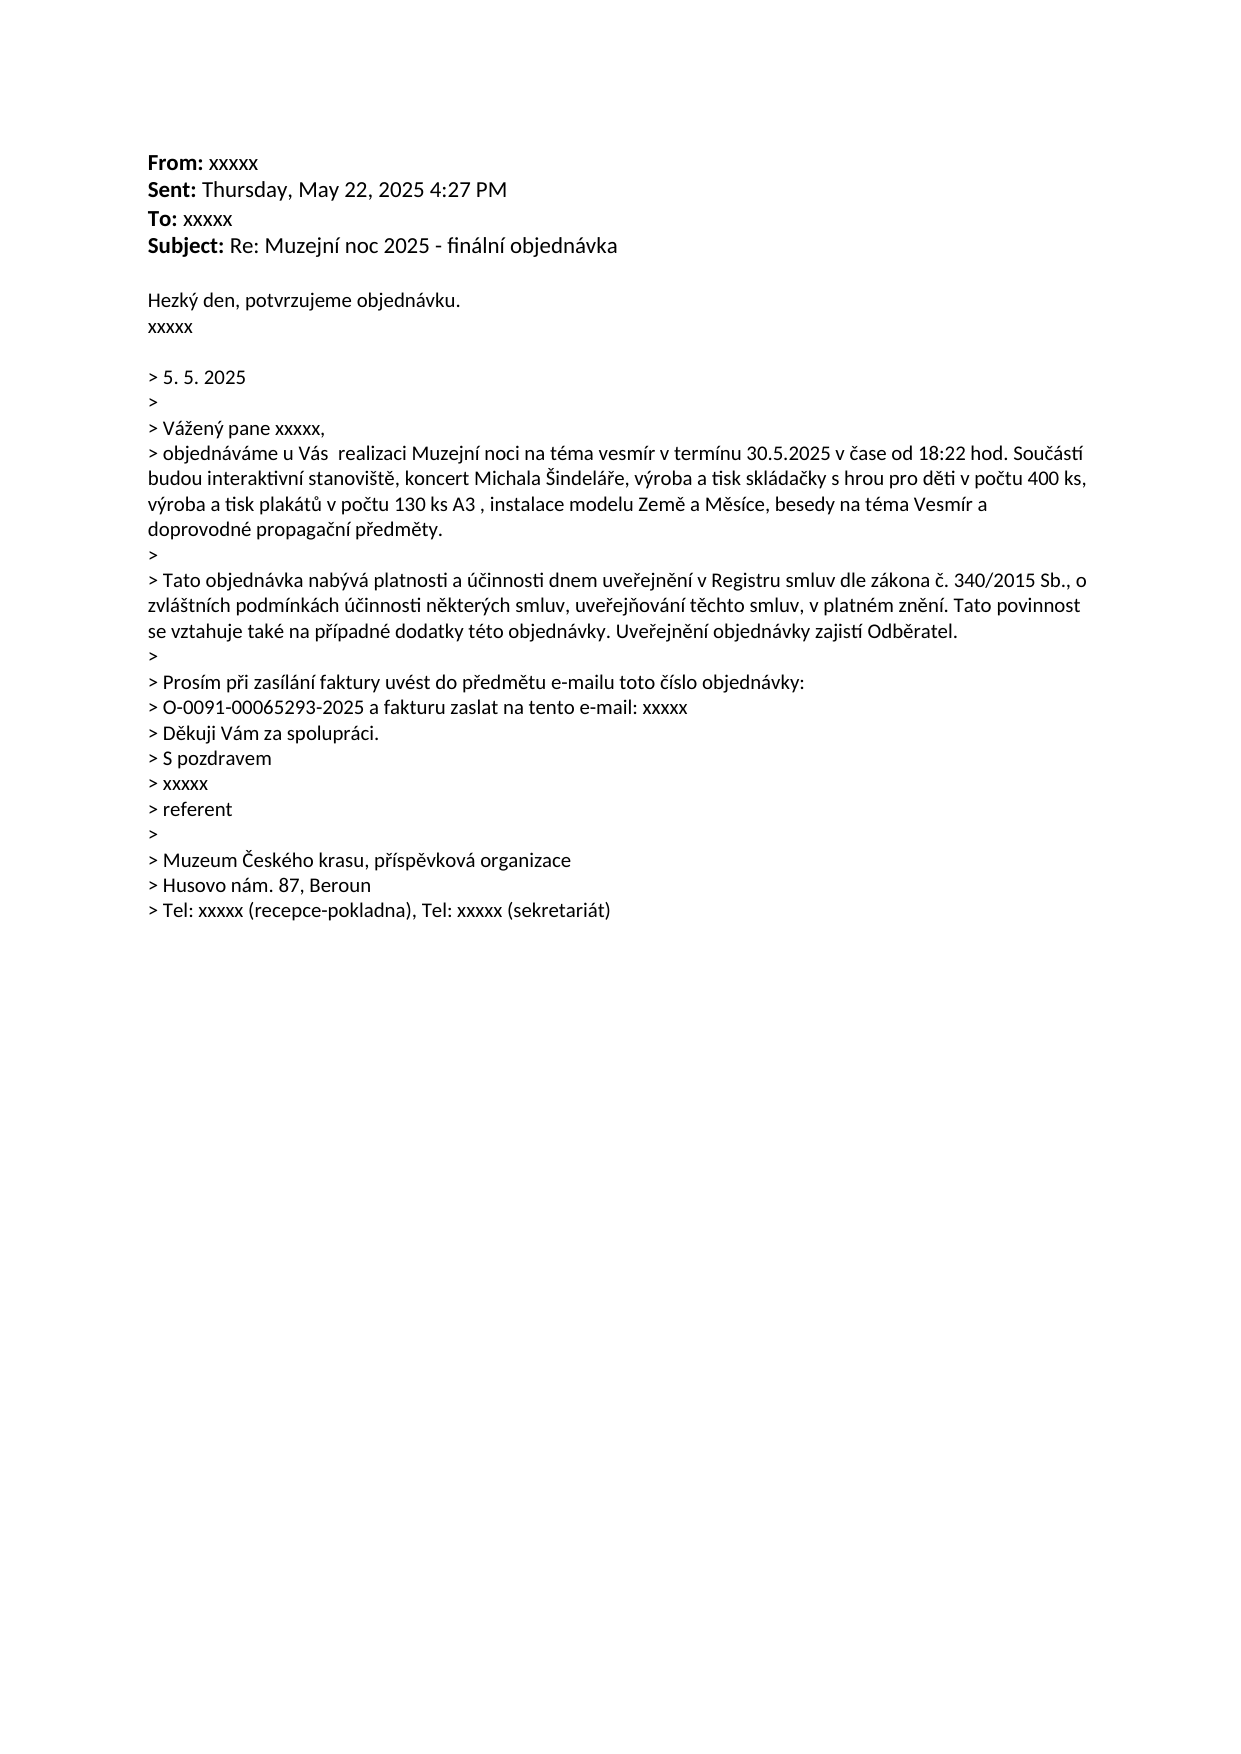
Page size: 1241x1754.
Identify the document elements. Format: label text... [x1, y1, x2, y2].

text Hezký den, potvrzujeme objednávku. xxxxx > 5. 5. 2025 > > Vážený pane xxxxx, > objednáváme u Vás realizaci Muzejní noci na téma vesmír v termínu 30.5.2025 v čase od 18:22 hod. Součástí budou interaktivní stanoviště, koncert Michala Šindeláře, výroba a tisk skládačky s hrou pro děti v počtu 400 ks, výroba a tisk plakátů v počtu 130 ks A3 , instalace modelu Země a Měsíce, besedy na téma Vesmír a doprovodné propagační předměty. > > Tato objednávka nabývá platnosti a účinnosti dnem uveřejnění v Registru smluv dle zákona č. 340/2015 Sb., o zvláštních podmínkách účinnosti některých smluv, uveřejňování těchto smluv, v platném znění. Tato povinnost se vztahuje také na případné dodatky této objednávky. Uveřejnění objednávky zajistí Odběratel. > > Prosím při zasílání faktury uvést do předmětu e-mailu toto číslo objednávky: > O-0091-00065293-2025 a fakturu zaslat na tento e-mail: xxxxx > Děkuji Vám za spolupráci. > S pozdravem > xxxxx > referent > > Muzeum Českého krasu, příspěvková organizace > Husovo nám. 87, Beroun > Tel: xxxxx (recepce-pokladna), Tel: xxxxx (sekretariát) [148, 288, 1093, 923]
text From: xxxxx Sent: Thursday, May 22, 2025 4:27 PM To: xxxxx Subject: Re: Muzejní noc 2025 - finální objednávka [148, 148, 1093, 260]
